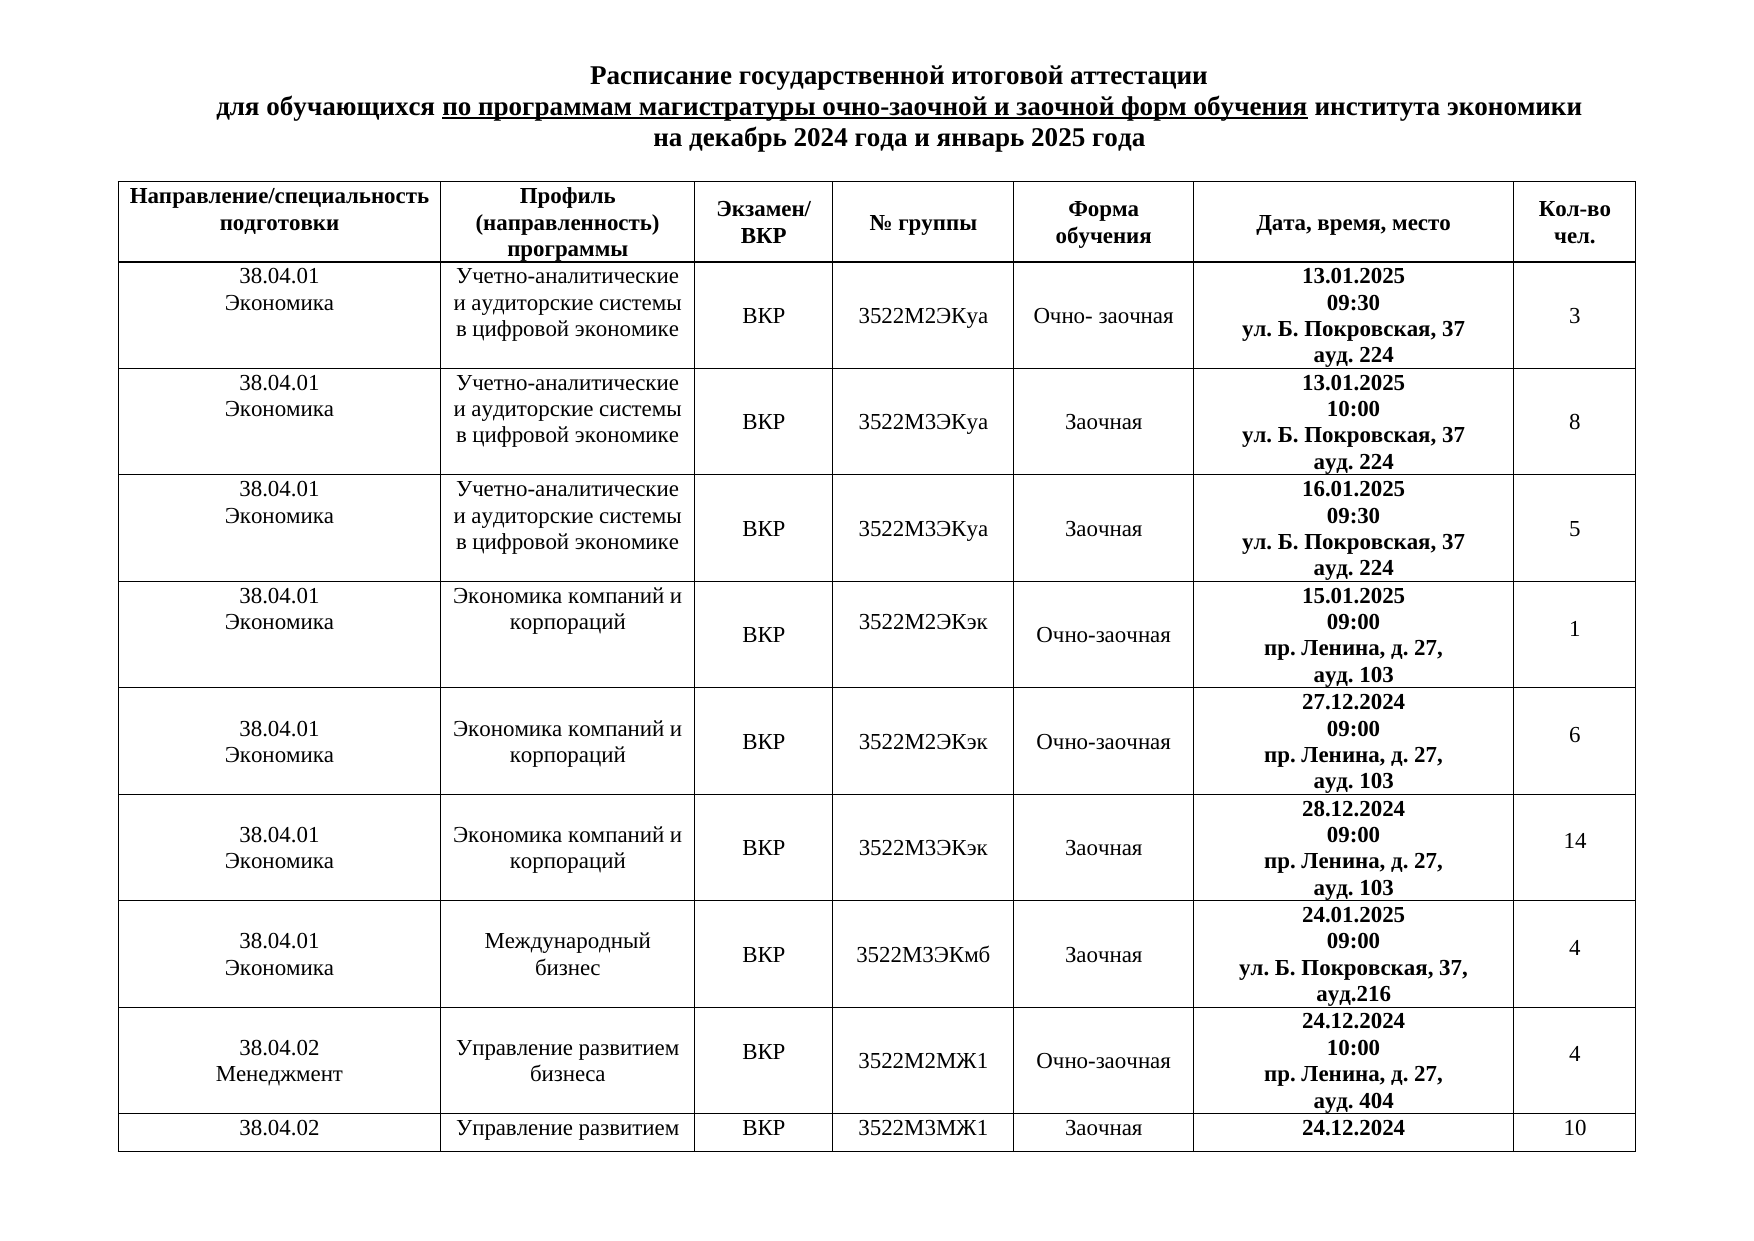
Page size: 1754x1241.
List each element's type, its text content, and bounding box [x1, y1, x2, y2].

table_cell 3522М3ЭКуа [833, 475, 1013, 581]
table_cell 38.04.01 Экономика [119, 901, 440, 1007]
table_cell ВКР [695, 263, 832, 368]
table_cell 4 [1514, 901, 1635, 1007]
table_cell 28.12.2024 09:00 пр. Ленина, д. 27, ауд. 103 [1194, 795, 1513, 900]
table_cell Заочная [1014, 795, 1193, 900]
table_cell 3522М2ЭКэк [833, 582, 1013, 687]
table_cell 13.01.2025 09:30 ул. Б. Покровская, 37 ауд. 224 [1194, 263, 1513, 368]
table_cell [1194, 1114, 1513, 1151]
table_cell Заочная [1014, 1114, 1193, 1151]
table_cell 3522М3ЭКмб [833, 901, 1013, 1007]
table_cell 15.01.2025 09:00 пр. Ленина, д. 27, ауд. 103 [1194, 582, 1513, 687]
table_cell 38.04.01 Экономика [119, 263, 440, 368]
table_cell 38.04.01 Экономика [119, 369, 440, 474]
table_cell ВКР [695, 582, 832, 687]
text для обучающихся по программам магистратуры очно-заочной и заочной форм обучения института экономики [162, 90, 1636, 121]
table_cell Заочная [1014, 369, 1193, 474]
table_cell ВКР [695, 688, 832, 794]
table_cell 16.01.2025 09:30 ул. Б. Покровская, 37 ауд. 224 [1194, 475, 1513, 581]
table_cell 3522М3ЭКуа [833, 369, 1013, 474]
table_cell ВКР [695, 795, 832, 900]
table_header Профиль (направленность) программы [441, 182, 694, 261]
table_cell 38.04.01 Экономика [119, 688, 440, 794]
table_cell 3522М3МЖ1 [833, 1114, 1013, 1151]
table_cell Учетно-аналитические и аудиторские системы в цифровой экономике [441, 263, 694, 368]
table_cell Экономика компаний и корпораций [441, 688, 694, 794]
table_cell 38.04.02 Менеджмент [119, 1008, 440, 1113]
table_cell 38.04.01 Экономика [119, 582, 440, 687]
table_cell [441, 1114, 694, 1151]
table_header № группы [833, 182, 1013, 261]
table_cell Экономика компаний и корпораций [441, 795, 694, 900]
table_cell Управление развитием бизнеса [441, 1008, 694, 1113]
table_cell 13.01.2025 10:00 ул. Б. Покровская, 37 ауд. 224 [1194, 369, 1513, 474]
table_cell 24.01.2025 09:00 ул. Б. Покровская, 37, ауд.216 [1194, 901, 1513, 1007]
table_header Форма обучения [1014, 182, 1193, 261]
table_cell ВКР [695, 369, 832, 474]
table_cell Учетно-аналитические и аудиторские системы в цифровой экономике [441, 475, 694, 581]
table_header Дата, время, место [1194, 182, 1513, 261]
table_cell 27.12.2024 09:00 пр. Ленина, д. 27, ауд. 103 [1194, 688, 1513, 794]
table_cell 3522М2ЭКуа [833, 263, 1013, 368]
table_cell ВКР [695, 1114, 832, 1151]
table_cell 5 [1514, 475, 1635, 581]
table_cell 10 [1514, 1114, 1635, 1151]
table_cell Экономика компаний и корпораций [441, 582, 694, 687]
table_cell ВКР [695, 475, 832, 581]
table_cell ВКР [695, 1008, 832, 1113]
text Расписание государственной итоговой аттестации [162, 59, 1636, 90]
table_cell 1 [1514, 582, 1635, 687]
table_cell 3522М2МЖ1 [833, 1008, 1013, 1113]
table_cell 3 [1514, 263, 1635, 368]
table_cell Международный бизнес [441, 901, 694, 1007]
table_header Экзамен/ ВКР [695, 182, 832, 261]
table_cell 38.04.01 Экономика [119, 795, 440, 900]
table_cell Заочная [1014, 901, 1193, 1007]
table_cell 8 [1514, 369, 1635, 474]
table_cell 3522М3ЭКэк [833, 795, 1013, 900]
table_cell Очно-заочная [1014, 1008, 1193, 1113]
table_cell Очно-заочная [1014, 688, 1193, 794]
table_cell Учетно-аналитические и аудиторские системы в цифровой экономике [441, 369, 694, 474]
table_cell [1194, 1008, 1513, 1113]
text на декабрь 2024 года и январь 2025 года [162, 121, 1636, 152]
table_cell 38.04.02 Менеджмент [119, 1114, 440, 1151]
table_header Кол-во чел. [1514, 182, 1635, 261]
table_cell 6 [1514, 688, 1635, 794]
table_cell Очно-заочная [1014, 582, 1193, 687]
table_cell 4 [1514, 1008, 1635, 1113]
table_cell 14 [1514, 795, 1635, 900]
table_cell 3522М2ЭКэк [833, 688, 1013, 794]
table_cell Заочная [1014, 475, 1193, 581]
table_cell ВКР [695, 901, 832, 1007]
table_cell Очно- заочная [1014, 263, 1193, 368]
table_header Направление/специальность подготовки [119, 182, 440, 261]
table_cell 38.04.01 Экономика [119, 475, 440, 581]
